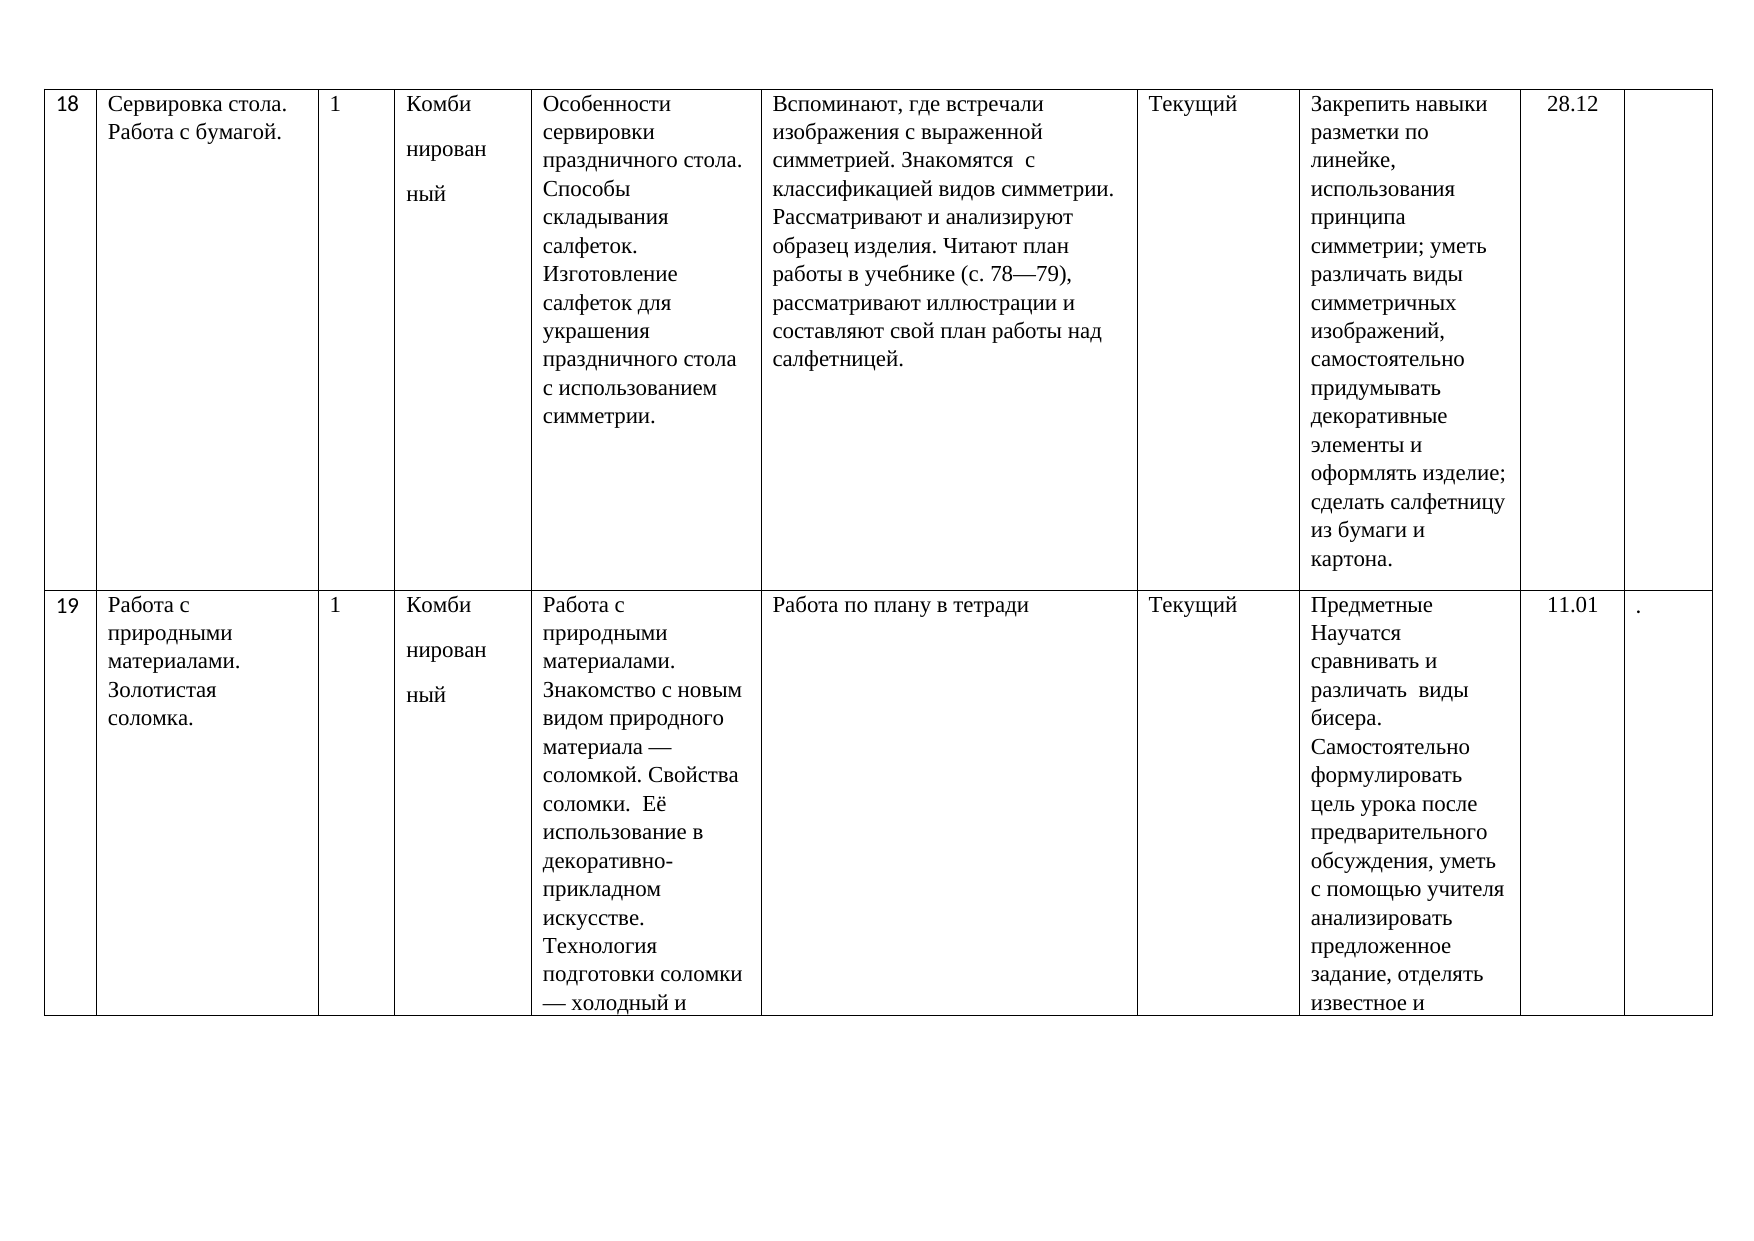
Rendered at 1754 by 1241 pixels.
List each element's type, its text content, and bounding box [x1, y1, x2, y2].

table_cell 1 [319, 90, 394, 590]
table_cell [1625, 90, 1712, 590]
table_cell 18 [45, 90, 96, 590]
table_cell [97, 591, 318, 1015]
table_cell Сервировка стола. Работа с бумагой. [97, 90, 318, 590]
table_cell Текущий [1138, 591, 1299, 1015]
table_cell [532, 591, 761, 1015]
table_cell 28.12 [1521, 90, 1624, 590]
table_cell 19 [45, 591, 96, 1015]
table_cell Комби нирован ный [395, 90, 531, 590]
table_cell Вспоминают, где встречали изображения с выраженной симметрией. Знакомятся с классификацией видов симметрии. Рассматривают и анализируют образец изделия. Читают план работы в учебнике (с. 78—79), рассматривают иллюстрации и составляют свой план работы над салфетницей. [762, 90, 1137, 590]
table_cell Особенности сервировки праздничного стола. Способы складывания салфеток. Изготовление салфеток для украшения праздничного стола с использованием симметрии. [532, 90, 761, 590]
table_cell Текущий [1138, 90, 1299, 590]
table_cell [762, 591, 1137, 1015]
table_cell Комби нирован ный [395, 591, 531, 1015]
table_cell . [1625, 591, 1712, 1015]
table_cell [1300, 591, 1520, 1015]
table_cell Закрепить навыки разметки по линейке, использования принципа симметрии; уметь различать виды симметричных изображений, самостоятельно придумывать декоративные элементы и оформлять изделие; сделать салфетницу из бумаги и картона. [1300, 90, 1520, 590]
table_cell 1 [319, 591, 394, 1015]
table_cell 11.01 [1521, 591, 1624, 1015]
